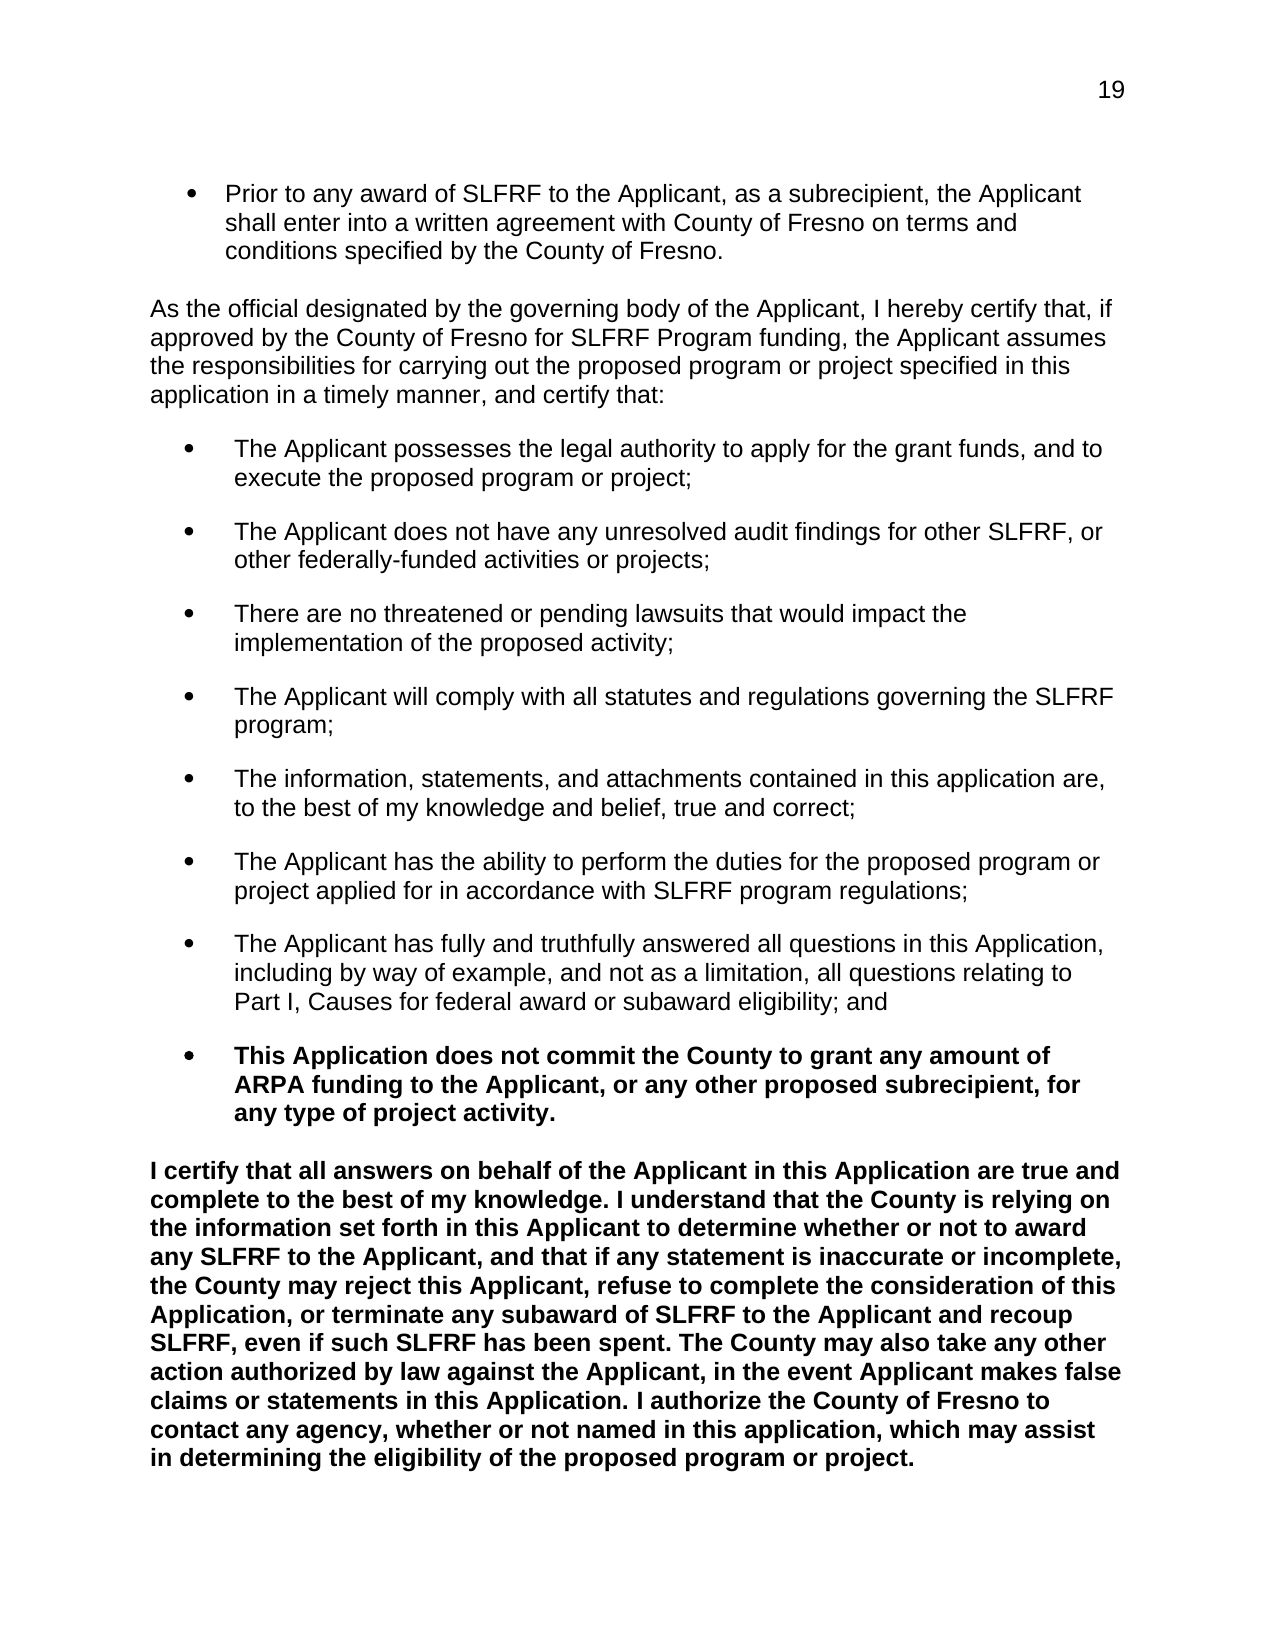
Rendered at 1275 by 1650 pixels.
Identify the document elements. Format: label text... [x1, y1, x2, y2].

text I certify that all answers on behalf of the Applicant in this Application are true and complete to the best of my knowledge. I understand that the County is relying on the information set forth in this Applicant to determine whether or not to award any SLFRF to the Applicant, and that if any statement is inaccurate or incomplete, the County may reject this Applicant, refuse to complete the consideration of this Application, or terminate any subaward of SLFRF to the Applicant and recoup SLFRF, even if such SLFRF has been spent. The County may also take any other action authorized by law against the Applicant, in the event Applicant makes false claims or statements in this Application. I authorize the County of Fresno to contact any agency, whether or not named in this application, which may assist in determining the eligibility of the proposed program or project. [150, 1156, 1125, 1472]
list The Applicant does not have any unresolved audit findings for other SLFRF, or other federally-funded activities or projects; [184, 516, 1125, 574]
list The information, statements, and attachments contained in this application are, to the best of my knowledge and belief, true and correct; [184, 764, 1125, 822]
text As the official designated by the governing body of the Applicant, I hereby certify that, if approved by the County of Fresno for SLFRF Program funding, the Applicant assumes the responsibilities for carrying out the proposed program or project specified in this application in a timely manner, and certify that: [150, 294, 1125, 409]
list The Applicant possesses the legal authority to apply for the grant funds, and to execute the proposed program or project; [184, 434, 1125, 491]
list The Applicant will comply with all statutes and regulations governing the SLFRF program; [184, 682, 1125, 739]
list There are no threatened or pending lawsuits that would impact the implementation of the proposed activity; [184, 599, 1125, 657]
list The Applicant has fully and truthfully answered all questions in this Application, including by way of example, and not as a limitation, all questions relating to Part I, Causes for federal award or subaward eligibility; and [184, 929, 1125, 1016]
list This Application does not commit the County to grant any amount of ARPA funding to the Applicant, or any other proposed subrecipient, for any type of project activity. [184, 1041, 1125, 1127]
list The Applicant has the ability to perform the duties for the proposed program or project applied for in accordance with SLFRF program regulations; [184, 847, 1125, 904]
list Prior to any award of SLFRF to the Applicant, as a subrecipient, the Applicant shall enter into a written agreement with County of Fresno on terms and conditions specified by the County of Fresno. [187, 179, 1125, 265]
